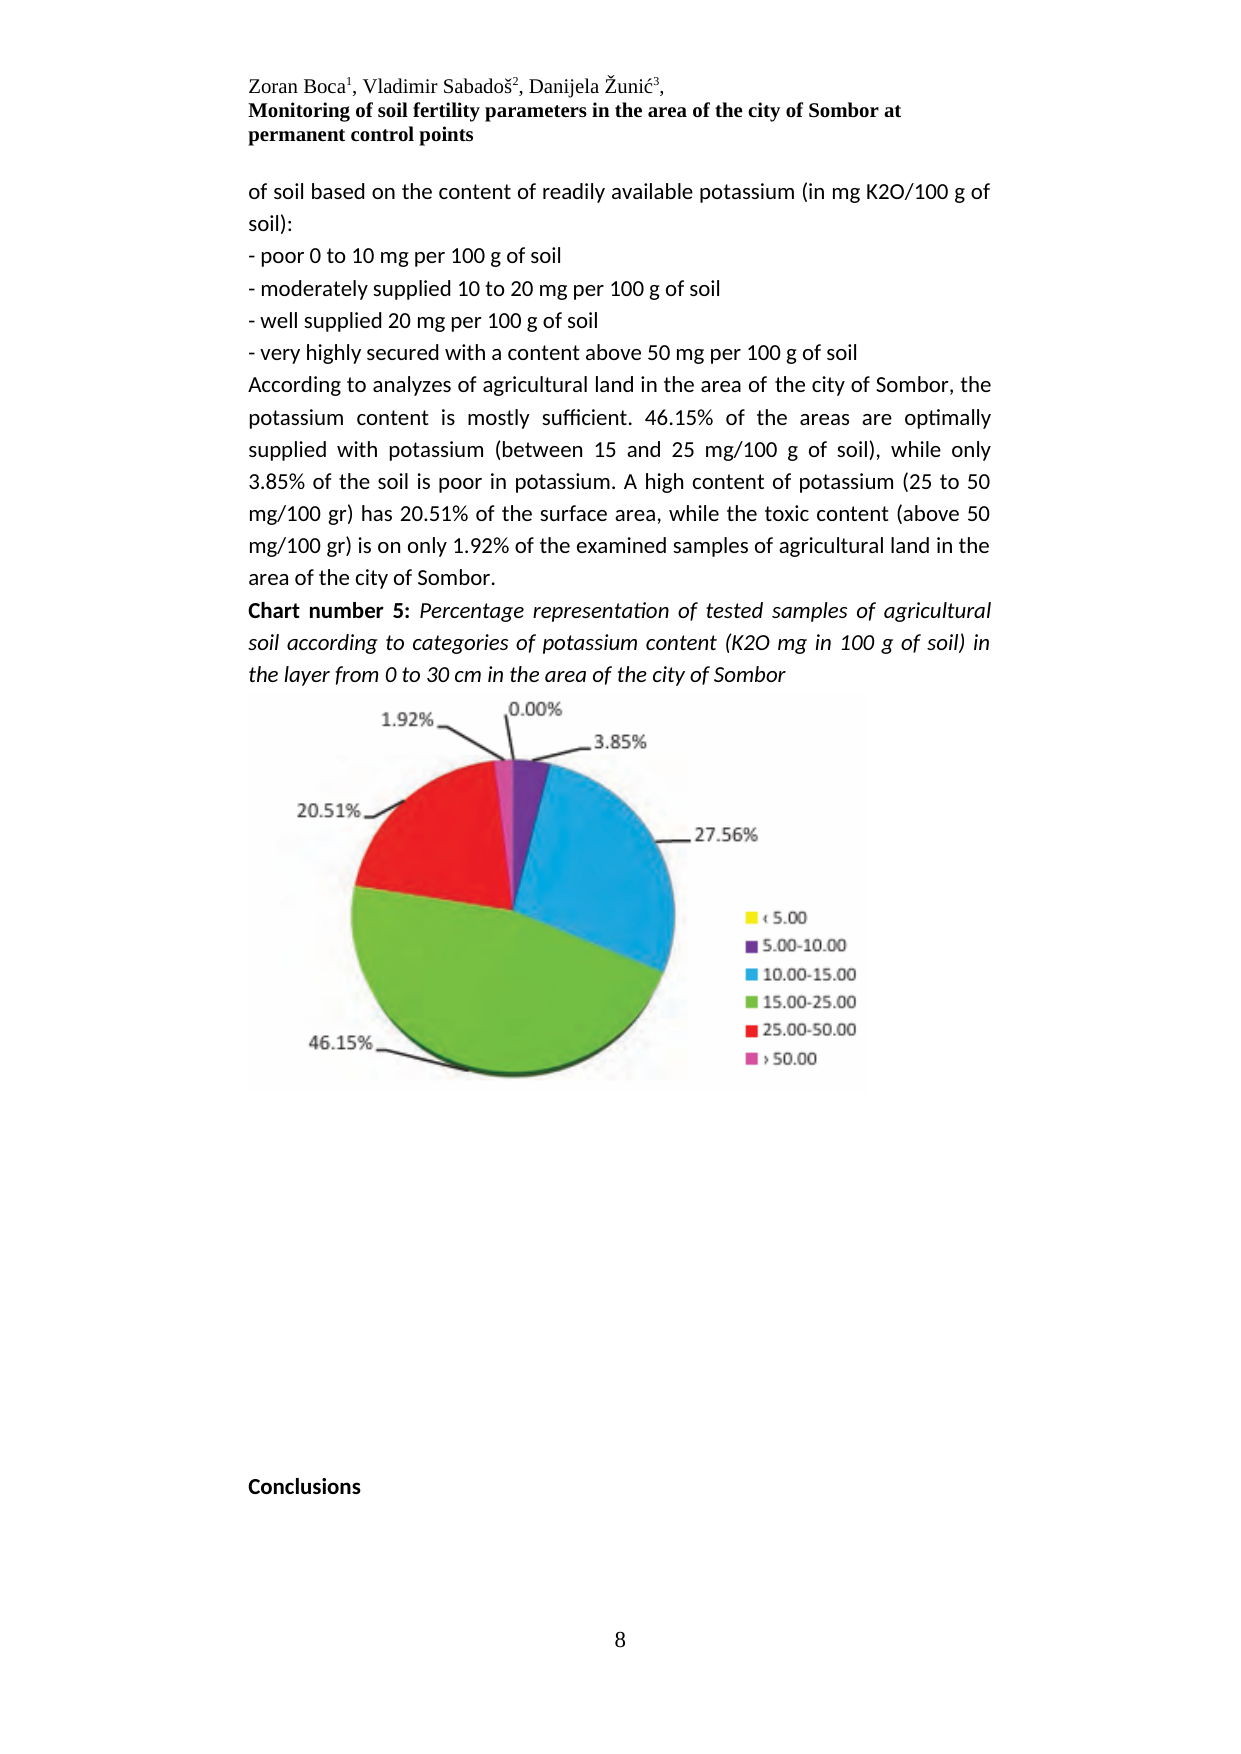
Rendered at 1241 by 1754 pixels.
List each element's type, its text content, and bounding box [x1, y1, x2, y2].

text Conclusions [248, 1472, 992, 1500]
text - poor 0 to 10 mg per 100 g of soil [248, 242, 992, 270]
text Chart number 5: Percentage representation of tested samples of agricultural soil according to categories of potassium content (K2O mg in 100 g of soil) in the layer from 0 to 30 cm in the area of ​​the city of Sombor [248, 596, 992, 688]
text - moderately supplied 10 to 20 mg per 100 g of soil [248, 274, 992, 302]
text According to analyzes of agricultural land in the area of ​​the city of Sombor, the potassium content is mostly sufficient. 46.15% of the areas are optimally supplied with potassium (between 15 and 25 mg/100 g of soil), while only 3.85% of the soil is poor in potassium. A high content of potassium (25 to 50 mg/100 gr) has 20.51% of the surface area, while the toxic content (above 50 mg/100 gr) is on only 1.92% of the examined samples of agricultural land in the area of ​​the city of Sombor. [248, 370, 992, 592]
text - very highly secured with a content above 50 mg per 100 g of soil [248, 338, 992, 366]
text - well supplied 20 mg per 100 g of soil [248, 306, 992, 334]
picture [248, 692, 898, 1115]
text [248, 177, 992, 237]
